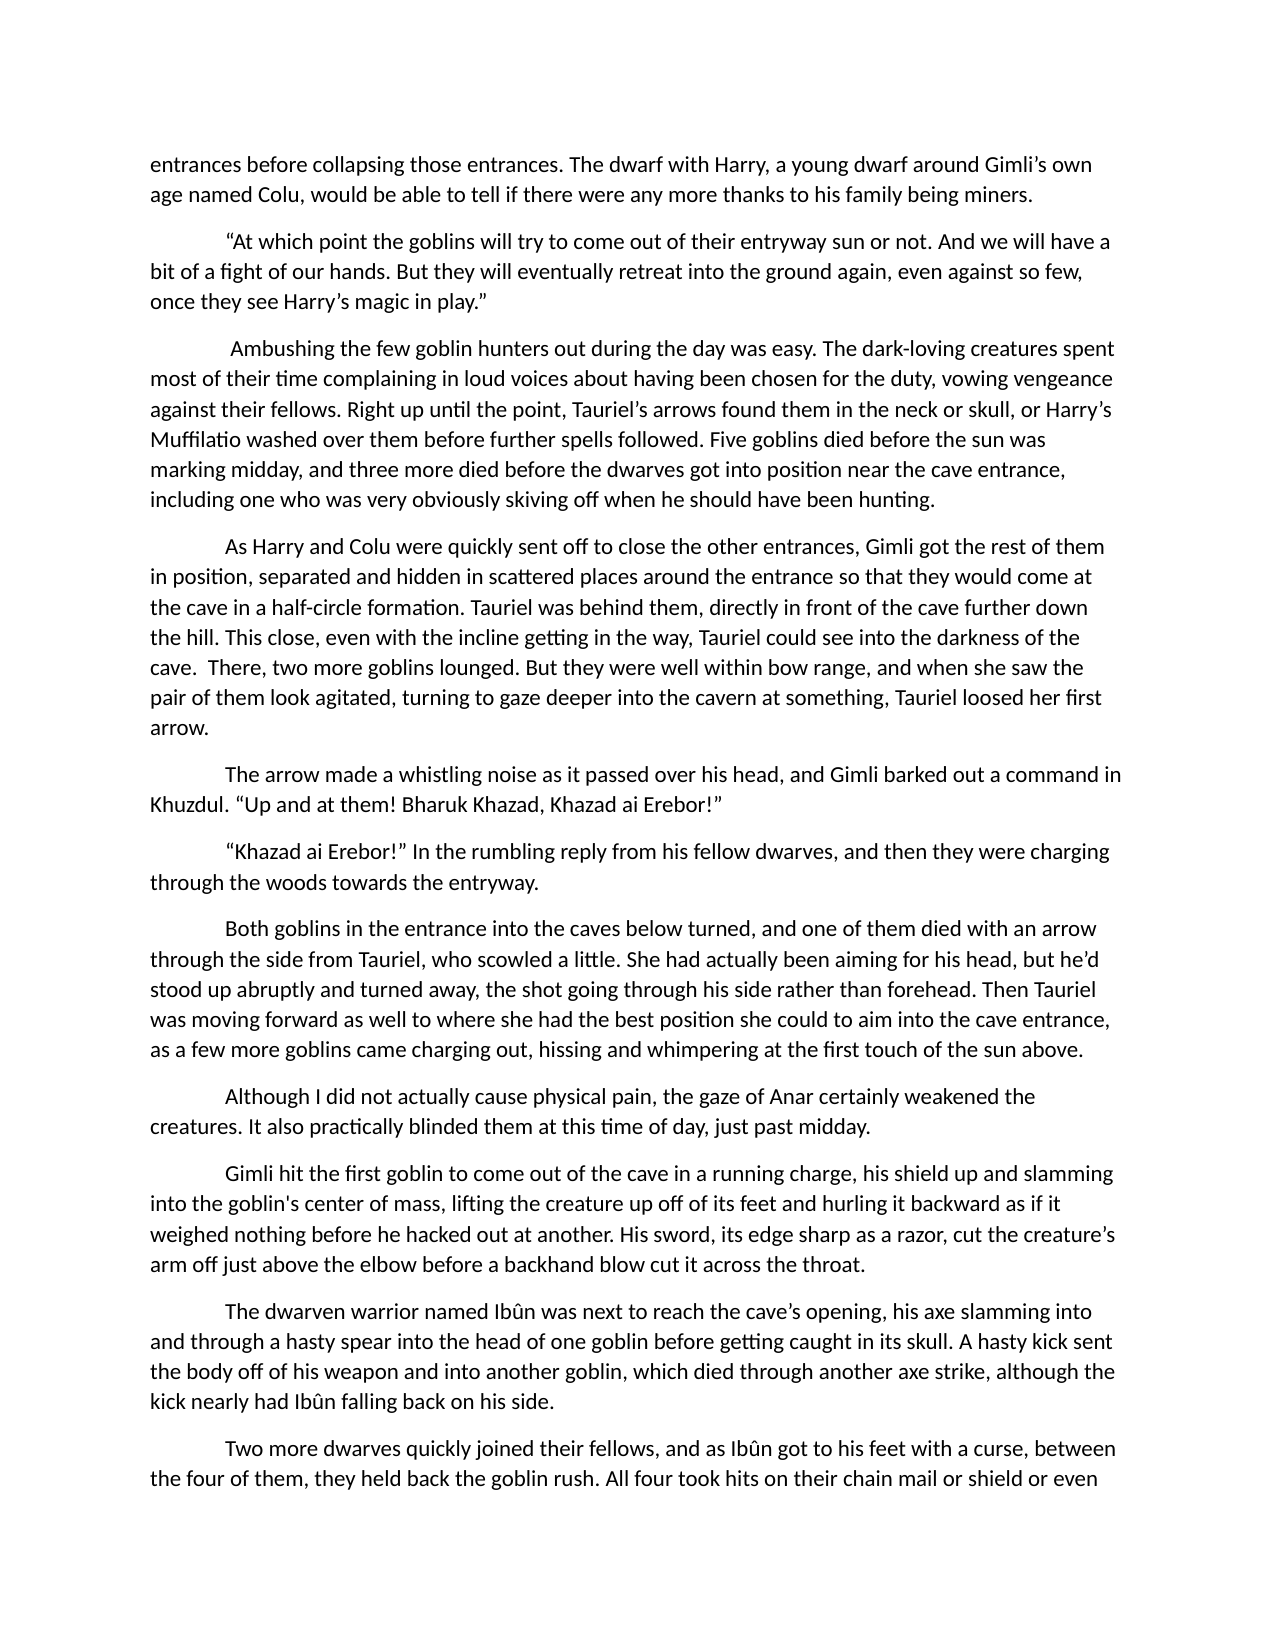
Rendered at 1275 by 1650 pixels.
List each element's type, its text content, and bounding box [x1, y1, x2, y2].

text As Harry and Colu were quickly sent off to close the other entrances, Gimli got the rest of them in position, separated and hidden in scattered places around the entrance so that they would come at the cave in a half-circle formation. Tauriel was behind them, directly in front of the cave further down the hill. This close, even with the incline getting in the way, Tauriel could see into the darkness of the cave. There, two more goblins lounged. But they were well within bow range, and when she saw the pair of them look agitated, turning to gaze deeper into the cavern at something, Tauriel loosed her first arrow. [150, 532, 1125, 742]
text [150, 1434, 1125, 1493]
text The dwarven warrior named Ibûn was next to reach the cave’s opening, his axe slamming into and through a hasty spear into the head of one goblin before getting caught in its skull. A hasty kick sent the body off of his weapon and into another goblin, which died through another axe strike, although the kick nearly had Ibûn falling back on his side. [150, 1297, 1125, 1416]
text The arrow made a whistling noise as it passed over his head, and Gimli barked out a command in Khuzdul. “Up and at them! Bharuk Khazad, Khazad ai Erebor!” [150, 760, 1125, 819]
text Gimli hit the first goblin to come out of the cave in a running charge, his shield up and slamming into the goblin's center of mass, lifting the creature up off of its feet and hurling it backward as if it weighed nothing before he hacked out at another. His sword, its edge sharp as a razor, cut the creature’s arm off just above the elbow before a backhand blow cut it across the throat. [150, 1159, 1125, 1278]
text Although I did not actually cause physical pain, the gaze of Anar certainly weakened the creatures. It also practically blinded them at this time of day, just past midday. [150, 1082, 1125, 1141]
text Both goblins in the entrance into the caves below turned, and one of them died with an arrow through the side from Tauriel, who scowled a little. She had actually been aiming for his head, but he’d stood up abruptly and turned away, the shot going through his side rather than forehead. Then Tauriel was moving forward as well to where she had the best position she could to aim into the cave entrance, as a few more goblins came charging out, hissing and whimpering at the first touch of the sun above. [150, 914, 1125, 1063]
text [150, 150, 1125, 208]
text “At which point the goblins will try to come out of their entryway sun or not. And we will have a bit of a fight of our hands. But they will eventually retreat into the ground again, even against so few, once they see Harry’s magic in play.” [150, 227, 1125, 316]
text Ambushing the few goblin hunters out during the day was easy. The dark-loving creatures spent most of their time complaining in loud voices about having been chosen for the duty, vowing vengeance against their fellows. Right up until the point, Tauriel’s arrows found them in the neck or skull, or Harry’s Muffilatio washed over them before further spells followed. Five goblins died before the sun was marking midday, and three more died before the dwarves got into position near the cave entrance, including one who was very obviously skiving off when he should have been hunting. [150, 334, 1125, 513]
text “Khazad ai Erebor!” In the rumbling reply from his fellow dwarves, and then they were charging through the woods towards the entryway. [150, 837, 1125, 896]
